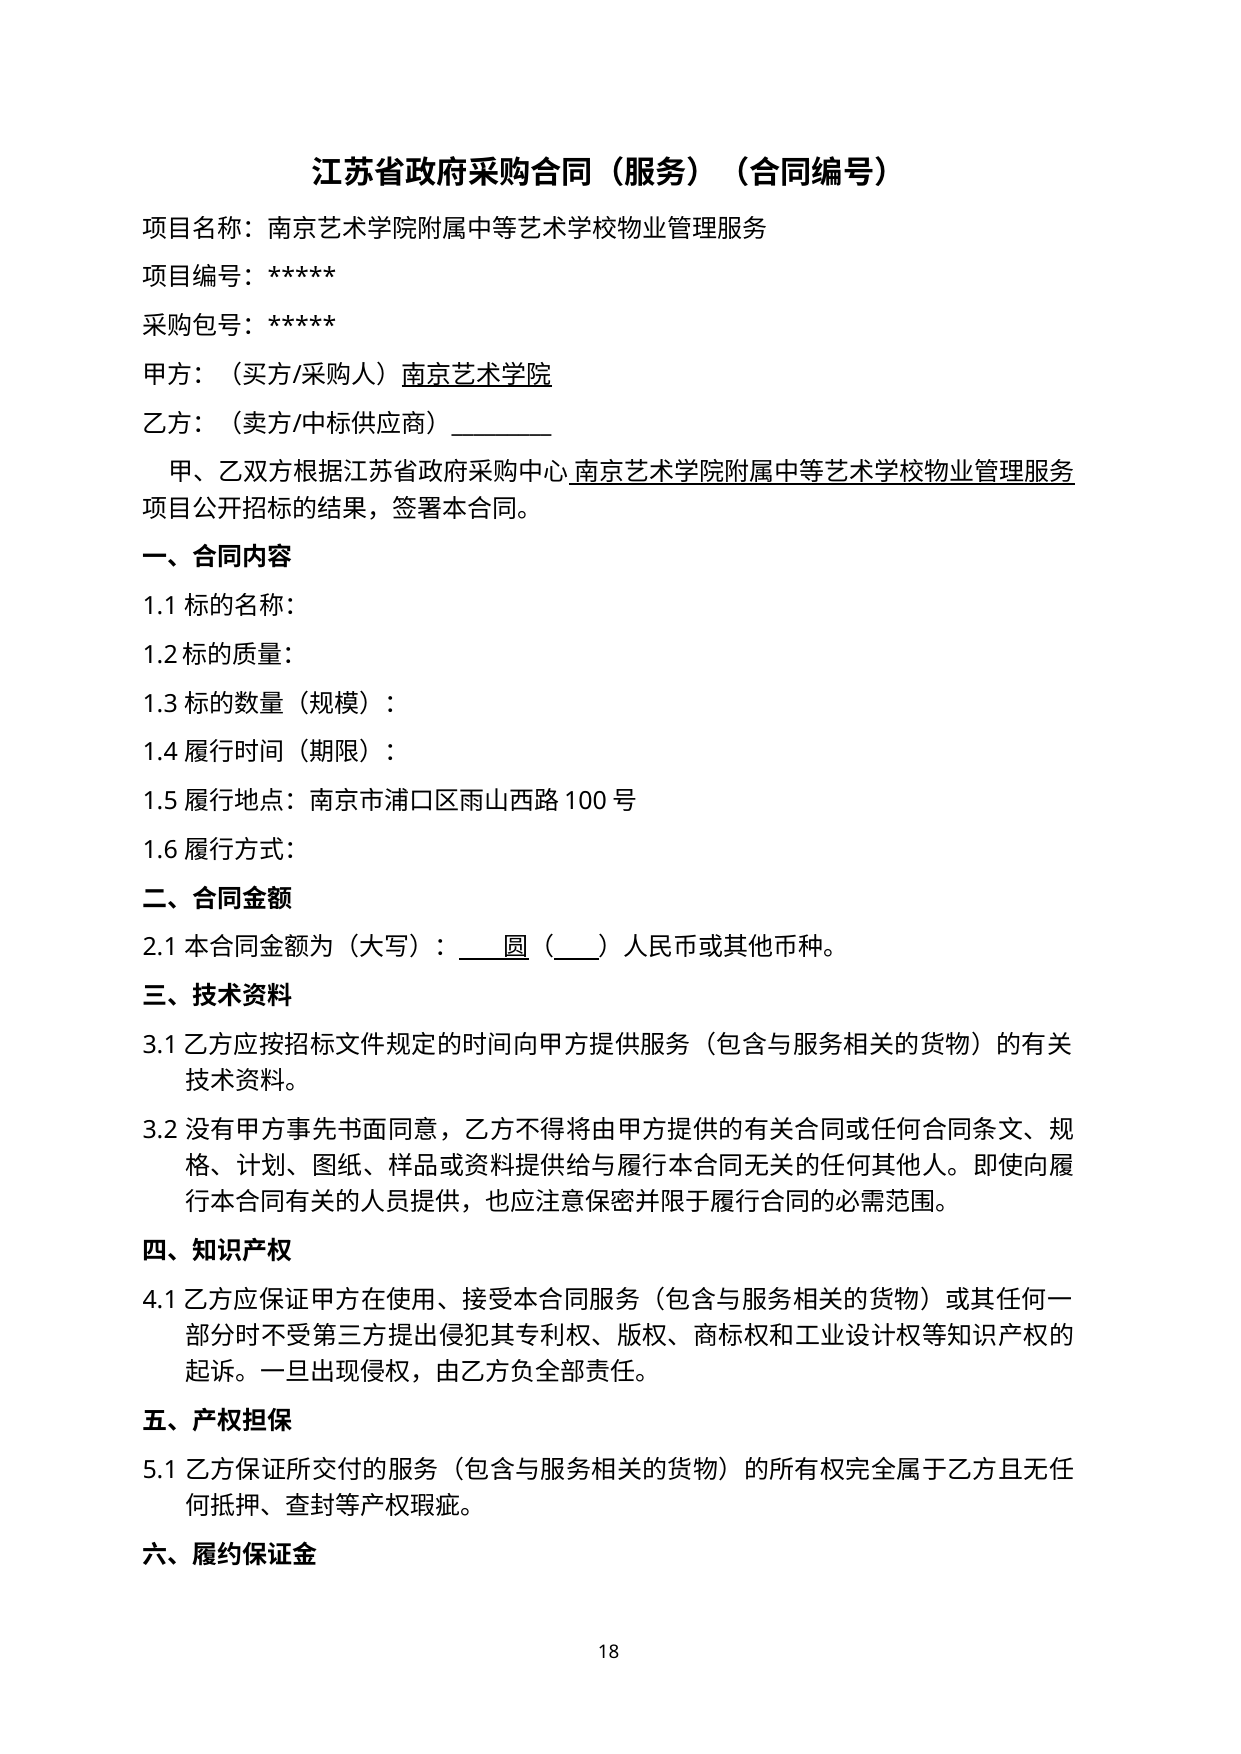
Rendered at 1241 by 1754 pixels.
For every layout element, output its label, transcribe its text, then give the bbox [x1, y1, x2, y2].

text 项目编号：***** [142, 257, 1075, 293]
text 1.3 标的数量（规模）： [142, 683, 1075, 719]
text 项目名称：南京艺术学院附属中等艺术学校物业管理服务 [142, 208, 1075, 244]
text 四、知识产权 [142, 1231, 1075, 1267]
text 采购包号：***** [142, 306, 1075, 342]
text 1.2标的质量： [142, 634, 1075, 671]
text 3.2 没有甲方事先书面同意，乙方不得将由甲方提供的有关合同或任何合同条文、规格、计划、图纸、样品或资料提供给与履行本合同无关的任何其他人。即使向履行本合同有关的人员提供，也应注意保密并限于履行合同的必需范围。 [142, 1109, 1075, 1218]
text 3.1乙方应按招标文件规定的时间向甲方提供服务（包含与服务相关的货物）的有关技术资料。 [142, 1024, 1075, 1097]
text 1.6 履行方式： [142, 829, 1075, 866]
text 甲、乙双方根据江苏省政府采购中心 南京艺术学院附属中等艺术学校物业管理服务 项目公开招标的结果，签署本合同。 [142, 452, 1075, 524]
text 三、技术资料 [142, 976, 1075, 1012]
text 一、合同内容 [142, 537, 1075, 573]
text 4.1乙方应保证甲方在使用、接受本合同服务（包含与服务相关的货物）或其任何一部分时不受第三方提出侵犯其专利权、版权、商标权和工业设计权等知识产权的起诉。一旦出现侵权，由乙方负全部责任。 [142, 1279, 1075, 1388]
text 六、履约保证金 [142, 1534, 1075, 1571]
text 1.4 履行时间（期限）： [142, 732, 1075, 768]
text 1.1 标的名称： [142, 586, 1075, 622]
text 2.1 本合同金额为（大写）： 圆（ ）人民币或其他币种。 [142, 927, 1075, 963]
text 甲方：（买方/采购人）南京艺术学院 [142, 354, 1075, 391]
text 二、合同金额 [142, 878, 1075, 914]
text 1.5 履行地点：南京市浦口区雨山西路100号 [142, 781, 1075, 817]
text 五、产权担保 [142, 1401, 1075, 1437]
text 5.1 乙方保证所交付的服务（包含与服务相关的货物）的所有权完全属于乙方且无任何抵押、查封等产权瑕疵。 [142, 1449, 1075, 1522]
text 江苏省政府采购合同（服务）（合同编号） [142, 148, 1075, 193]
text 乙方：（卖方/中标供应商）_________ [142, 403, 1075, 439]
